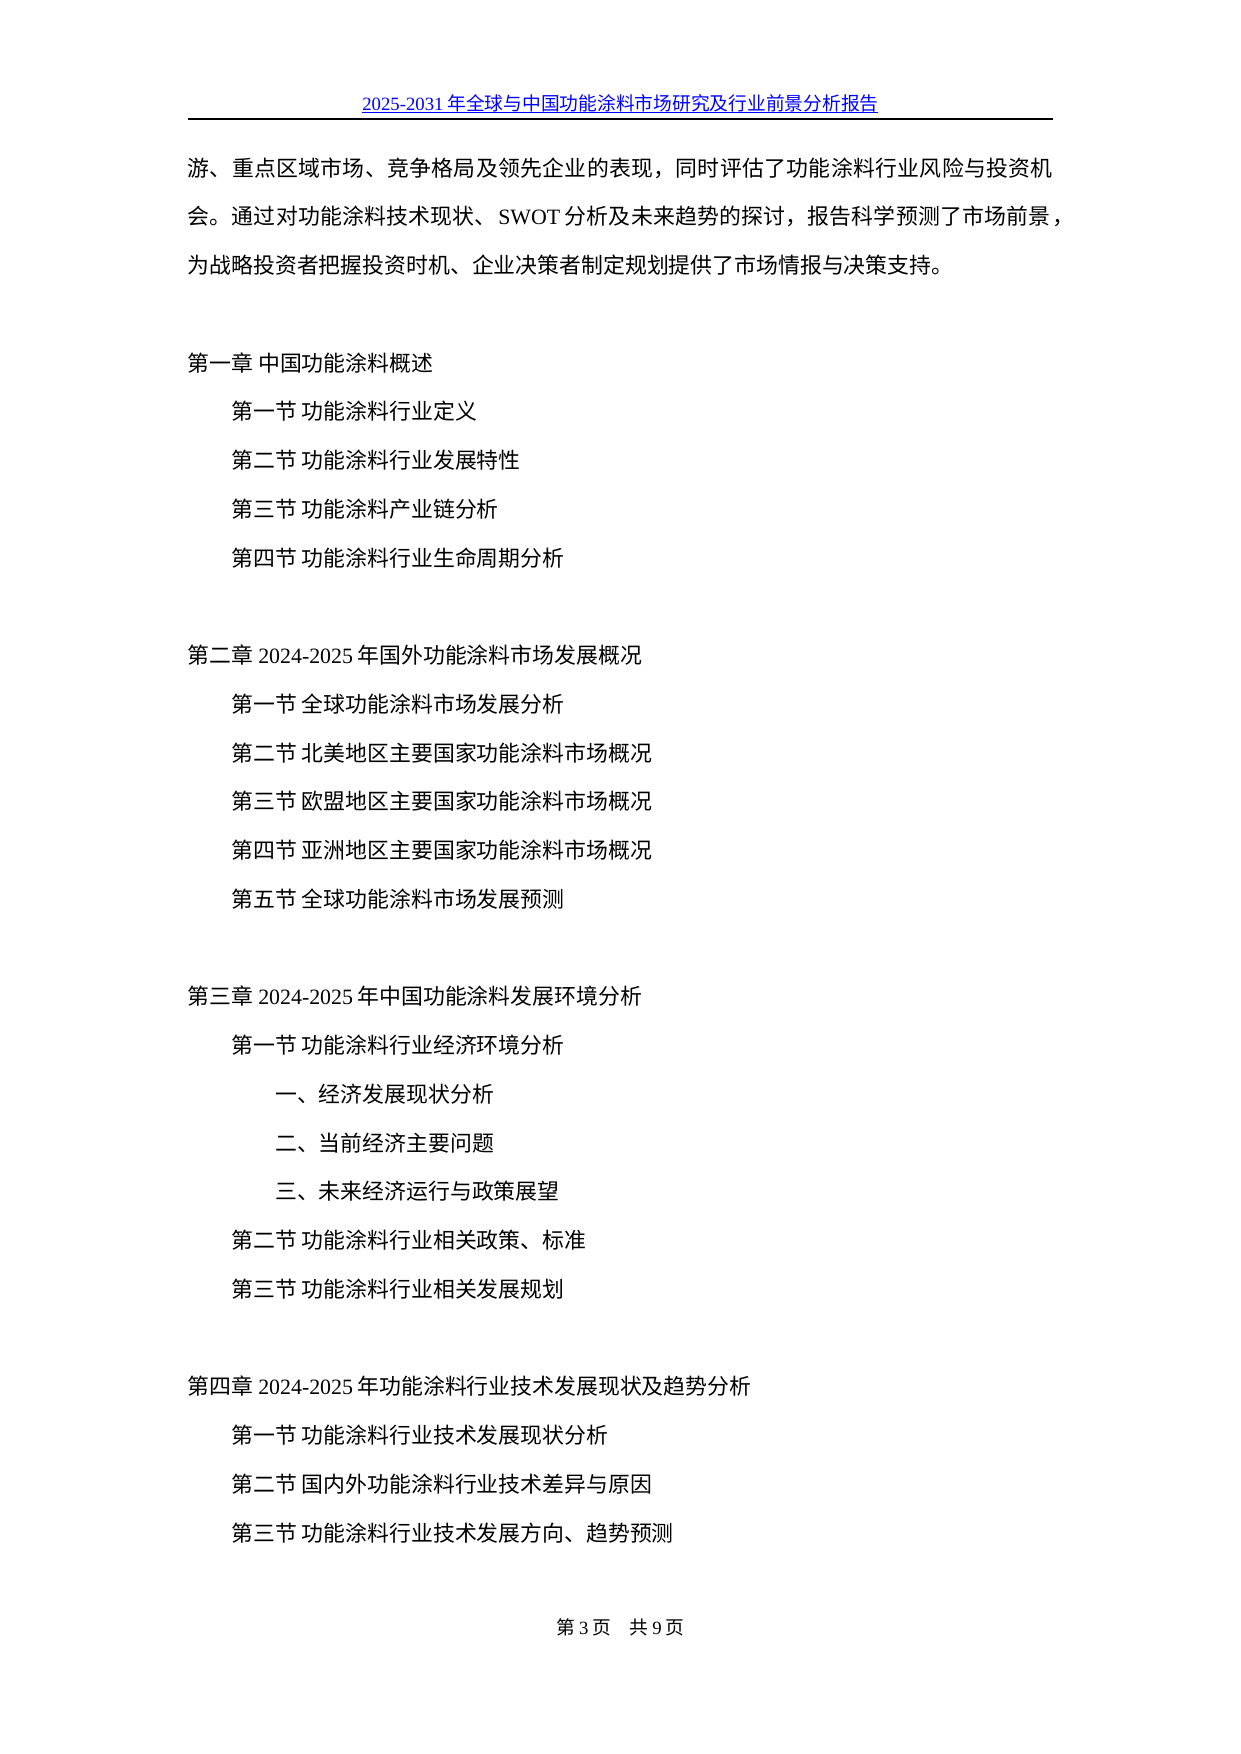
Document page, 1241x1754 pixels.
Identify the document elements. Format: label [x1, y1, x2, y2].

text [187, 150, 1053, 1548]
